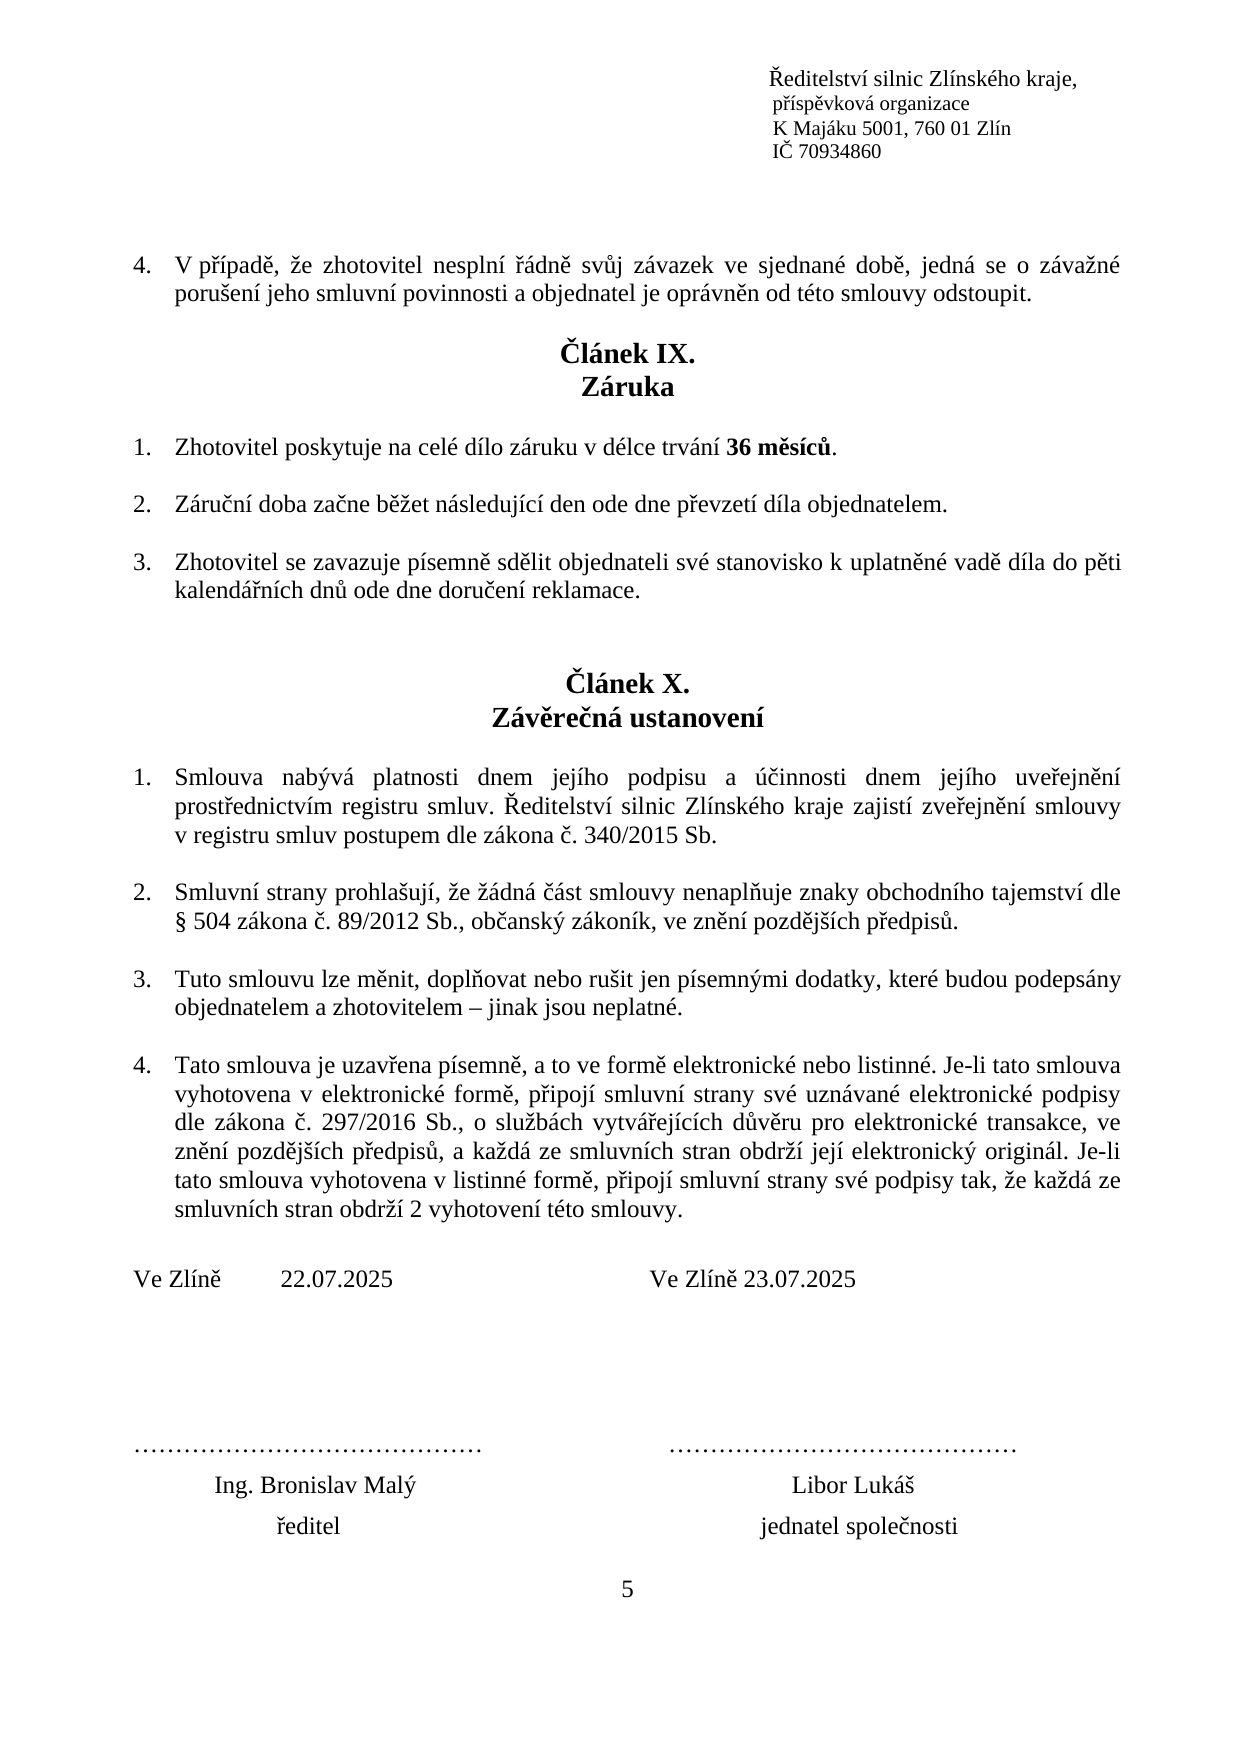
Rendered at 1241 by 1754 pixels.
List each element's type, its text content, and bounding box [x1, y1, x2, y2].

text Závěrečná ustanovení [133, 700, 1122, 734]
list Tato smlouva je uzavřena písemně, a to ve formě elektronické nebo listinné. Je-li tato smlouva vyhotovena v elektronické formě, připojí smluvní strany své uznávané elektronické podpisy dle zákona č. 297/2016 Sb., o službách vytvářejících důvěru pro elektronické transakce, ve znění pozdějších předpisů, a každá ze smluvních stran obdrží její elektronický originál. Je-li tato smlouva vyhotovena v listinné formě, připojí smluvní strany své podpisy tak, že každá ze smluvních stran obdrží 2 vyhotovení této smlouvy. [133, 1050, 1122, 1222]
list Smluvní strany prohlašují, že žádná část smlouvy nenaplňuje znaky obchodního tajemství dle § 504 zákona č. 89/2012 Sb., občanský zákoník, ve znění pozdějších předpisů. [133, 877, 1122, 935]
text Ve Zlíně 22.07.2025 Ve Zlíně 23.07.2025 [133, 1264, 1122, 1292]
list Smlouva nabývá platnosti dnem jejího podpisu a účinnosti dnem jejího uveřejnění prostřednictvím registru smluv. Ředitelství silnic Zlínského kraje zajistí zveřejnění smlouvy v registru smluv postupem dle zákona č. 340/2015 Sb. [133, 762, 1122, 849]
text Článek X. [133, 667, 1122, 700]
list V případě, že zhotovitel nesplní řádně svůj závazek ve sjednané době, jedná se o závažné porušení jeho smluvní povinnosti a objednatel je oprávněn od této smlouvy odstoupit. [133, 250, 1122, 307]
list Záruční doba začne běžet následující den ode dne převzetí díla objednatelem. [133, 489, 1122, 518]
text Ing. Bronislav Malý Libor Lukáš [214, 1470, 1122, 1499]
list Tuto smlouvu lze měnit, doplňovat nebo rušit jen písemnými dodatky, které budou podepsány objednatelem a zhotovitelem – jinak jsou neplatné. [133, 964, 1122, 1021]
text Záruka [133, 369, 1122, 403]
list Zhotovitel poskytuje na celé dílo záruku v délce trvání 36 měsíců. [133, 432, 1122, 461]
text …………………………………… …………………………………… [133, 1429, 1122, 1457]
text Článek IX. [133, 336, 1122, 369]
list Zhotovitel se zavazuje písemně sdělit objednateli své stanovisko k uplatněné vadě díla do pěti kalendářních dnů ode dne doručení reklamace. [133, 547, 1122, 604]
text ředitel jednatel společnosti [214, 1511, 1122, 1540]
